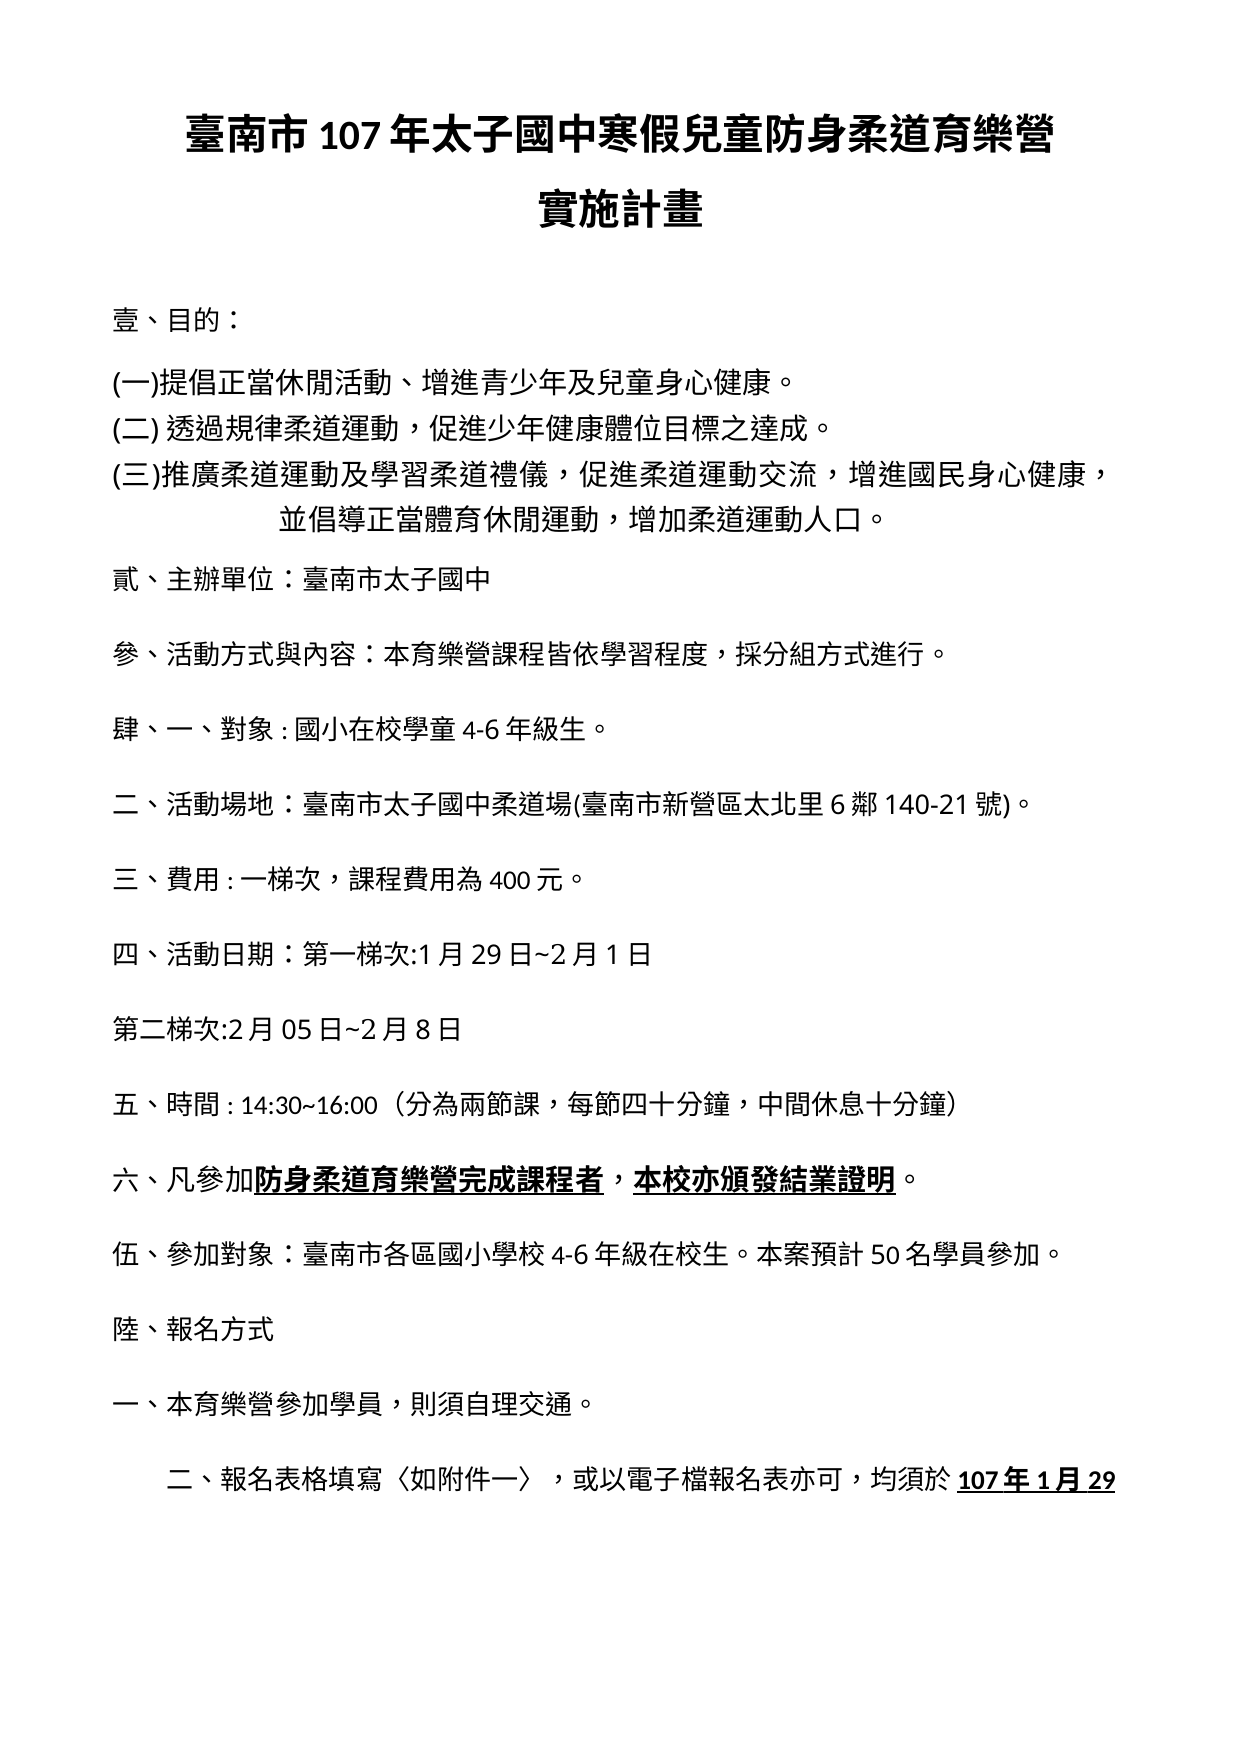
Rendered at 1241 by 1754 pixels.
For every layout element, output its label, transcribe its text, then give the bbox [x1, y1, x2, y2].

text 五、時間 : 14:30~16:00（分為兩節課，每節四十分鐘，中間休息十分鐘） [112, 1065, 1128, 1140]
text 四、活動日期：第一梯次:1月29日~2月1日 [112, 915, 1128, 990]
text 臺南市107年太子國中寒假兒童防身柔道育樂營 [112, 94, 1128, 169]
text 六、凡參加防身柔道育樂營完成課程者，本校亦頒發結業證明。 [112, 1140, 1128, 1215]
text 肆、一、對象 : 國小在校學童4-6年級生。 [112, 690, 1128, 765]
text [166, 1440, 1128, 1515]
text (三)推廣柔道運動及學習柔道禮儀，促進柔道運動交流，增進國民身心健康，並倡導正當體育休閒運動，增加柔道運動人口。 [112, 448, 1119, 540]
text 陸、報名方式 [112, 1290, 1128, 1365]
text 伍、參加對象：臺南市各區國小學校4-6年級在校生。本案預計50名學員參加。 [112, 1215, 1128, 1290]
text (一)提倡正當休閒活動、增進青少年及兒童身心健康。 [112, 357, 1128, 402]
text 二、活動場地：臺南市太子國中柔道場(臺南市新營區太北里6鄰140-21號)。 [112, 765, 1128, 840]
text 貳、主辦單位：臺南市太子國中 [112, 540, 1128, 615]
text 一、本育樂營參加學員，則須自理交通。 [112, 1365, 1128, 1440]
text 壹、目的： [112, 282, 1128, 357]
text 參、活動方式與內容：本育樂營課程皆依學習程度，採分組方式進行。 [112, 615, 1128, 690]
text (二) 透過規律柔道運動，促進少年健康體位目標之達成。 [112, 402, 1119, 448]
text 三、費用 : 一梯次，課程費用為400元。 [112, 840, 1128, 915]
text 實施計畫 [112, 169, 1128, 244]
text 第二梯次:2月05日~2月8日 [112, 990, 1128, 1065]
